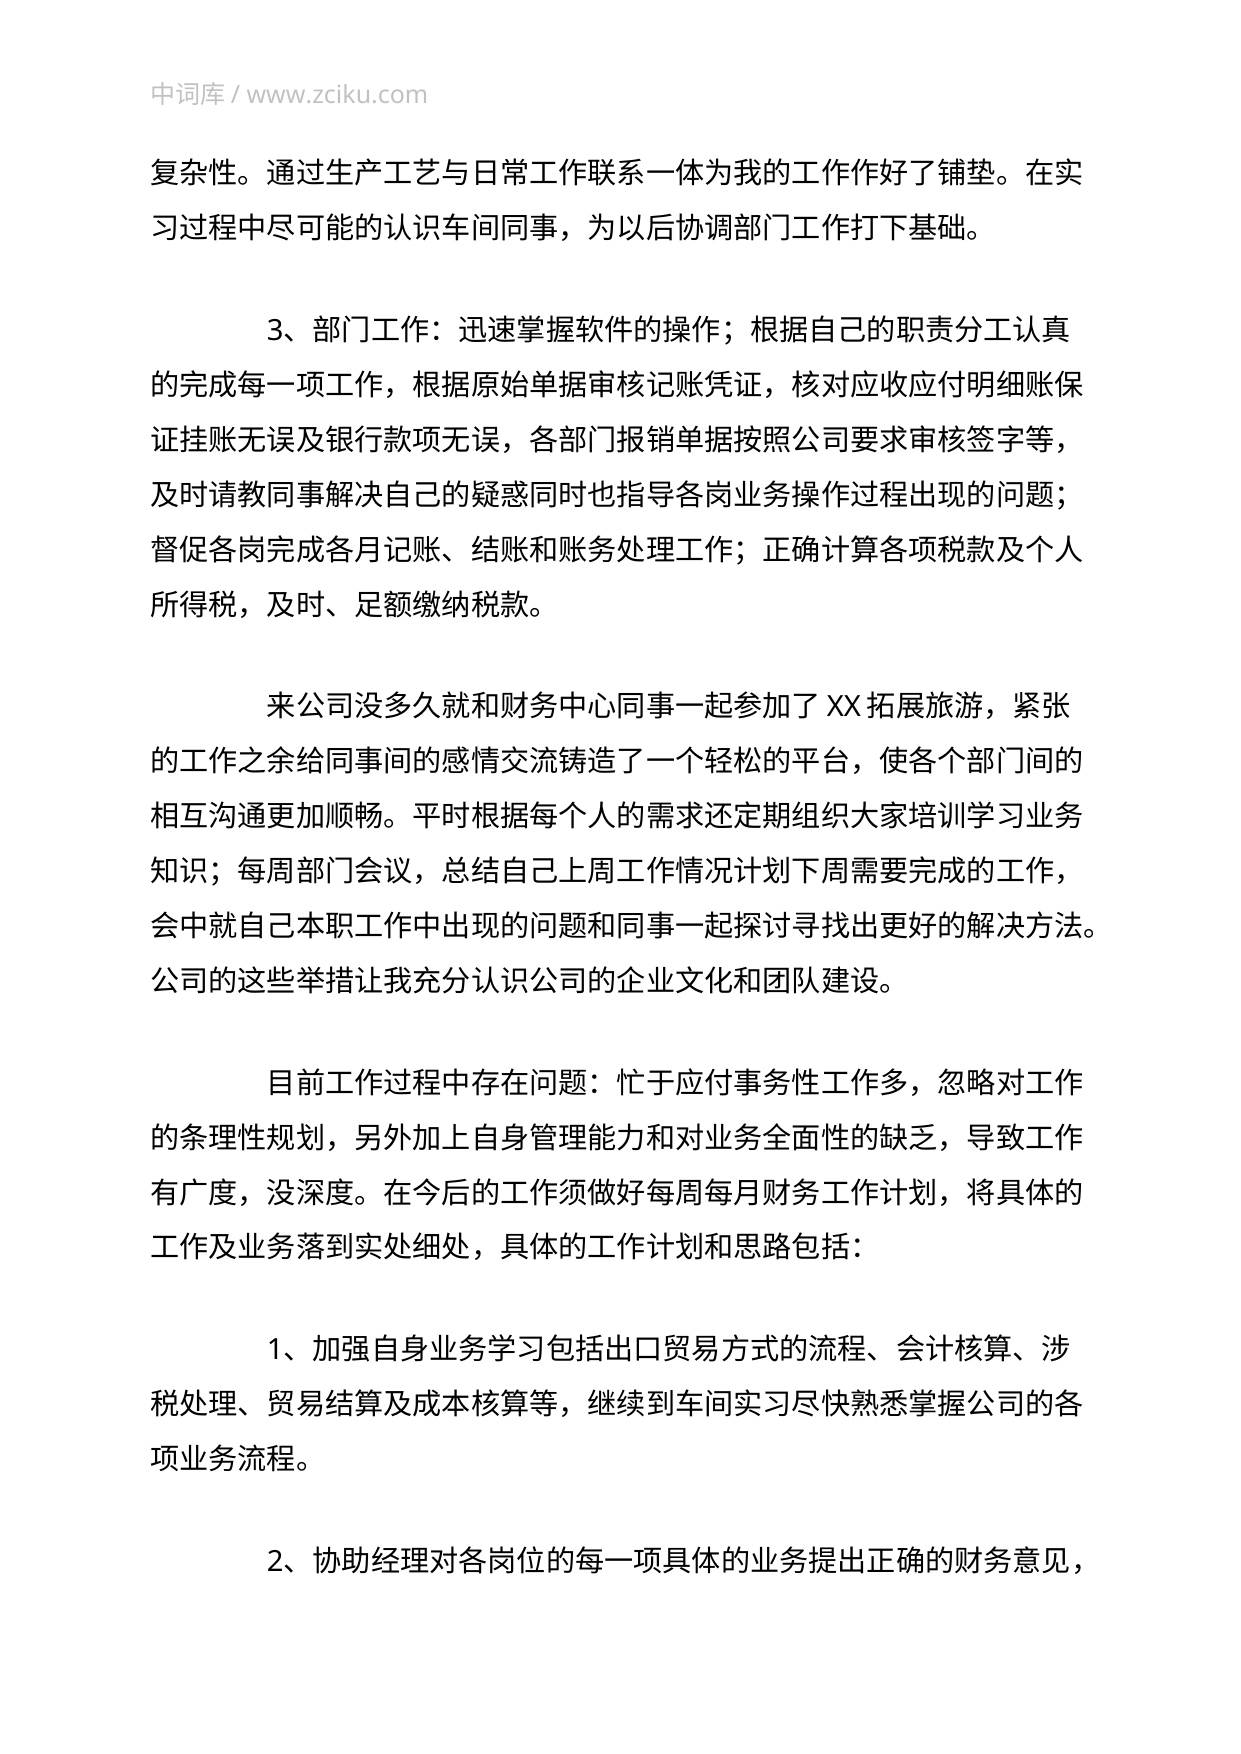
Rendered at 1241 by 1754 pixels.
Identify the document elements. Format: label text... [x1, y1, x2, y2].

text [150, 150, 1090, 247]
text 1、加强自身业务学习包括出口贸易方式的流程、会计核算、涉税处理、贸易结算及成本核算等，继续到车间实习尽快熟悉掌握公司的各项业务流程。 [150, 1326, 1090, 1478]
text 目前工作过程中存在问题：忙于应付事务性工作多，忽略对工作的条理性规划，另外加上自身管理能力和对业务全面性的缺乏，导致工作有广度，没深度。在今后的工作须做好每周每月财务工作计划，将具体的工作及业务落到实处细处，具体的工作计划和思路包括： [150, 1059, 1090, 1266]
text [150, 1537, 1090, 1580]
text 来公司没多久就和财务中心同事一起参加了XX拓展旅游，紧张的工作之余给同事间的感情交流铸造了一个轻松的平台，使各个部门间的相互沟通更加顺畅。平时根据每个人的需求还定期组织大家培训学习业务知识；每周部门会议，总结自己上周工作情况计划下周需要完成的工作，会中就自己本职工作中出现的问题和同事一起探讨寻找出更好的解决方法。公司的这些举措让我充分认识公司的企业文化和团队建设。 [150, 683, 1090, 1000]
text 3、部门工作：迅速掌握软件的操作；根据自己的职责分工认真的完成每一项工作，根据原始单据审核记账凭证，核对应收应付明细账保证挂账无误及银行款项无误，各部门报销单据按照公司要求审核签字等，及时请教同事解决自己的疑惑同时也指导各岗业务操作过程出现的问题；督促各岗完成各月记账、结账和账务处理工作；正确计算各项税款及个人所得税，及时、足额缴纳税款。 [150, 307, 1090, 623]
